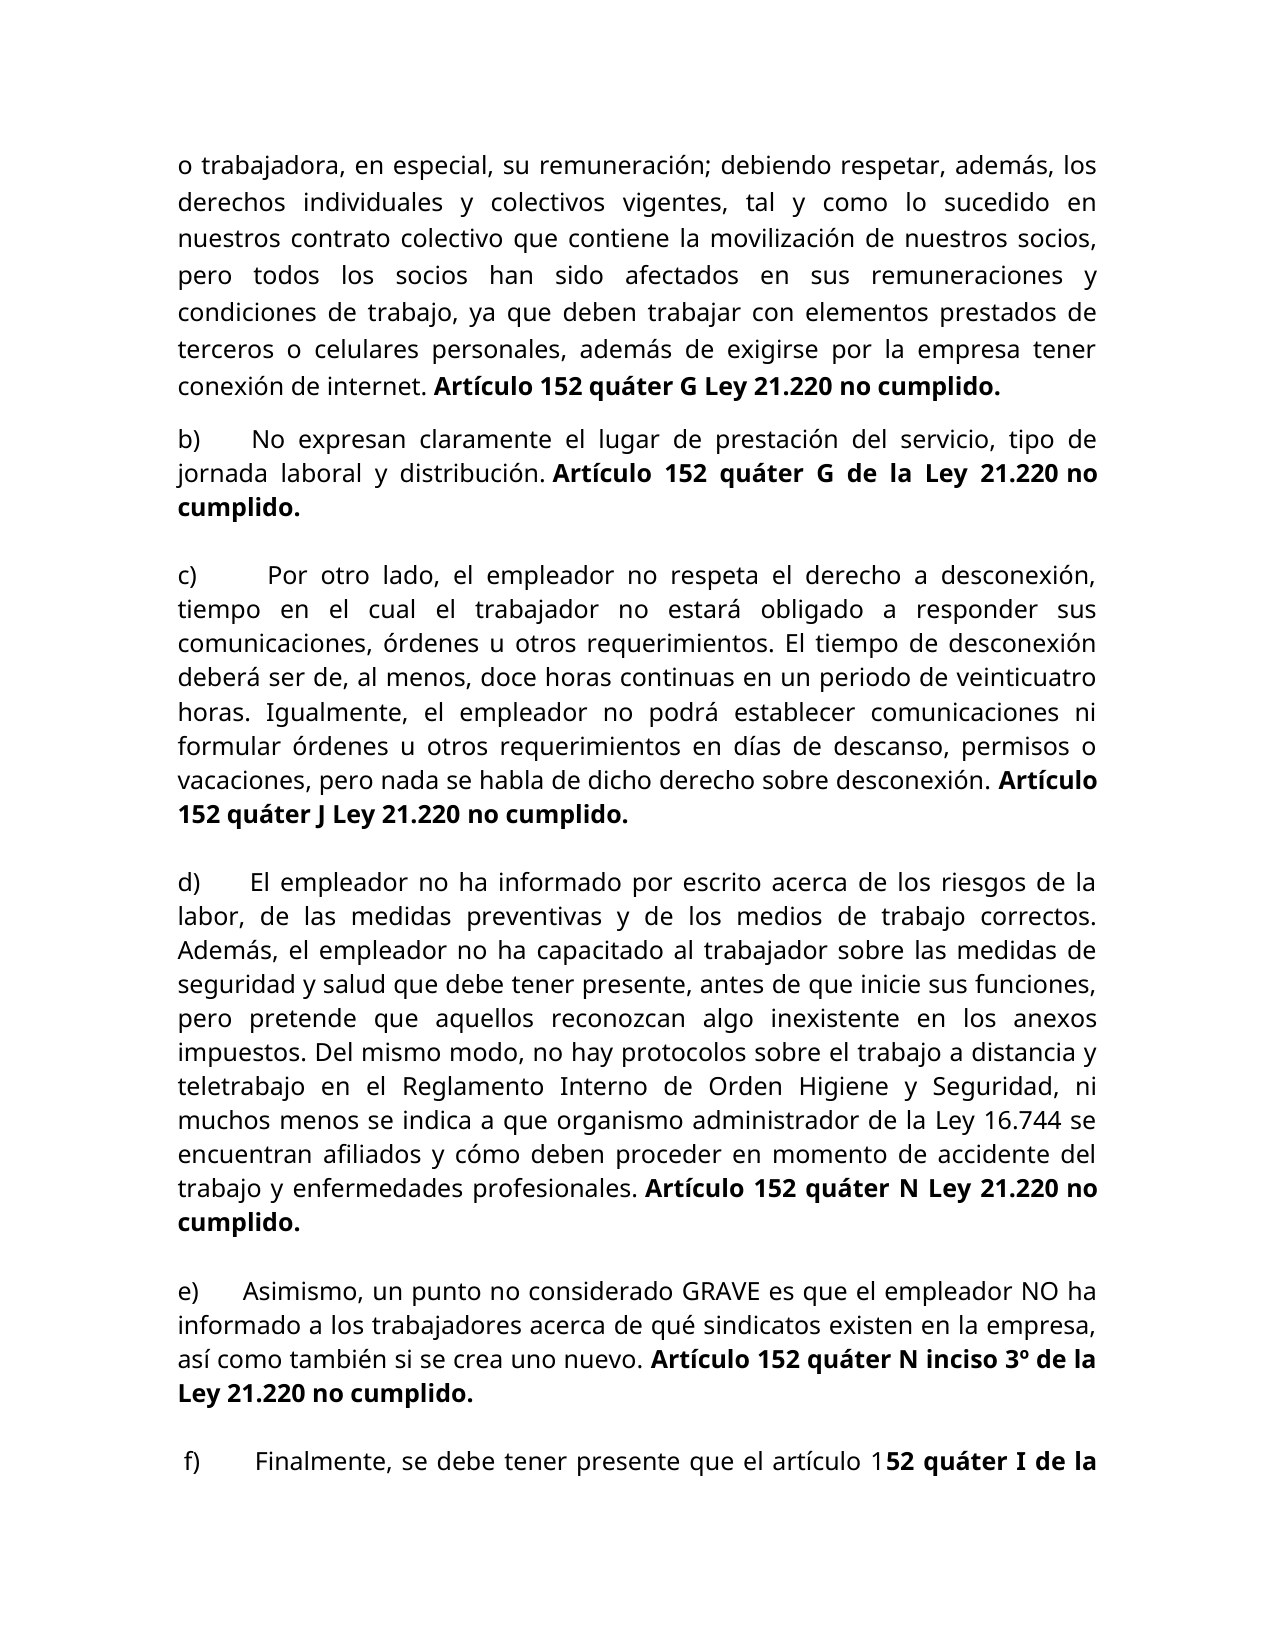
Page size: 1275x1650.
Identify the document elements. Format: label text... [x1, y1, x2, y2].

text d) El empleador no ha informado por escrito acerca de los riesgos de la labor, de las medidas preventivas y de los medios de trabajo correctos. Además, el empleador no ha capacitado al trabajador sobre las medidas de seguridad y salud que debe tener presente, antes de que inicie sus funciones, pero pretende que aquellos reconozcan algo inexistente en los anexos impuestos. Del mismo modo, no hay protocolos sobre el trabajo a distancia y teletrabajo en el Reglamento Interno de Orden Higiene y Seguridad, ni muchos menos se indica a que organismo administrador de la Ley 16.744 se encuentran afiliados y cómo deben proceder en momento de accidente del trabajo y enfermedades profesionales. Artículo 152 quáter N Ley 21.220 no cumplido. [177, 864, 1098, 1239]
text b) No expresan claramente el lugar de prestación del servicio, tipo de jornada laboral y distribución. Artículo 152 quáter G de la Ley 21.220 no cumplido. c) Por otro lado, el empleador no respeta el derecho a desconexión, tiempo en el cual el trabajador no estará obligado a responder sus comunicaciones, órdenes u otros requerimientos. El tiempo de desconexión deberá ser de, al menos, doce horas continuas en un periodo de veinticuatro horas. Igualmente, el empleador no podrá establecer comunicaciones ni formular órdenes u otros requerimientos en días de descanso, permisos o vacaciones, pero nada se habla de dicho derecho sobre desconexión. Artículo 152 quáter J Ley 21.220 no cumplido. [177, 422, 1098, 830]
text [177, 1409, 1098, 1478]
text e) Asimismo, un punto no considerado GRAVE es que el empleador NO ha informado a los trabajadores acerca de qué sindicatos existen en la empresa, así como también si se crea uno nuevo. Artículo 152 quáter N inciso 3º de la Ley 21.220 no cumplido. [177, 1273, 1098, 1409]
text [177, 148, 1098, 402]
